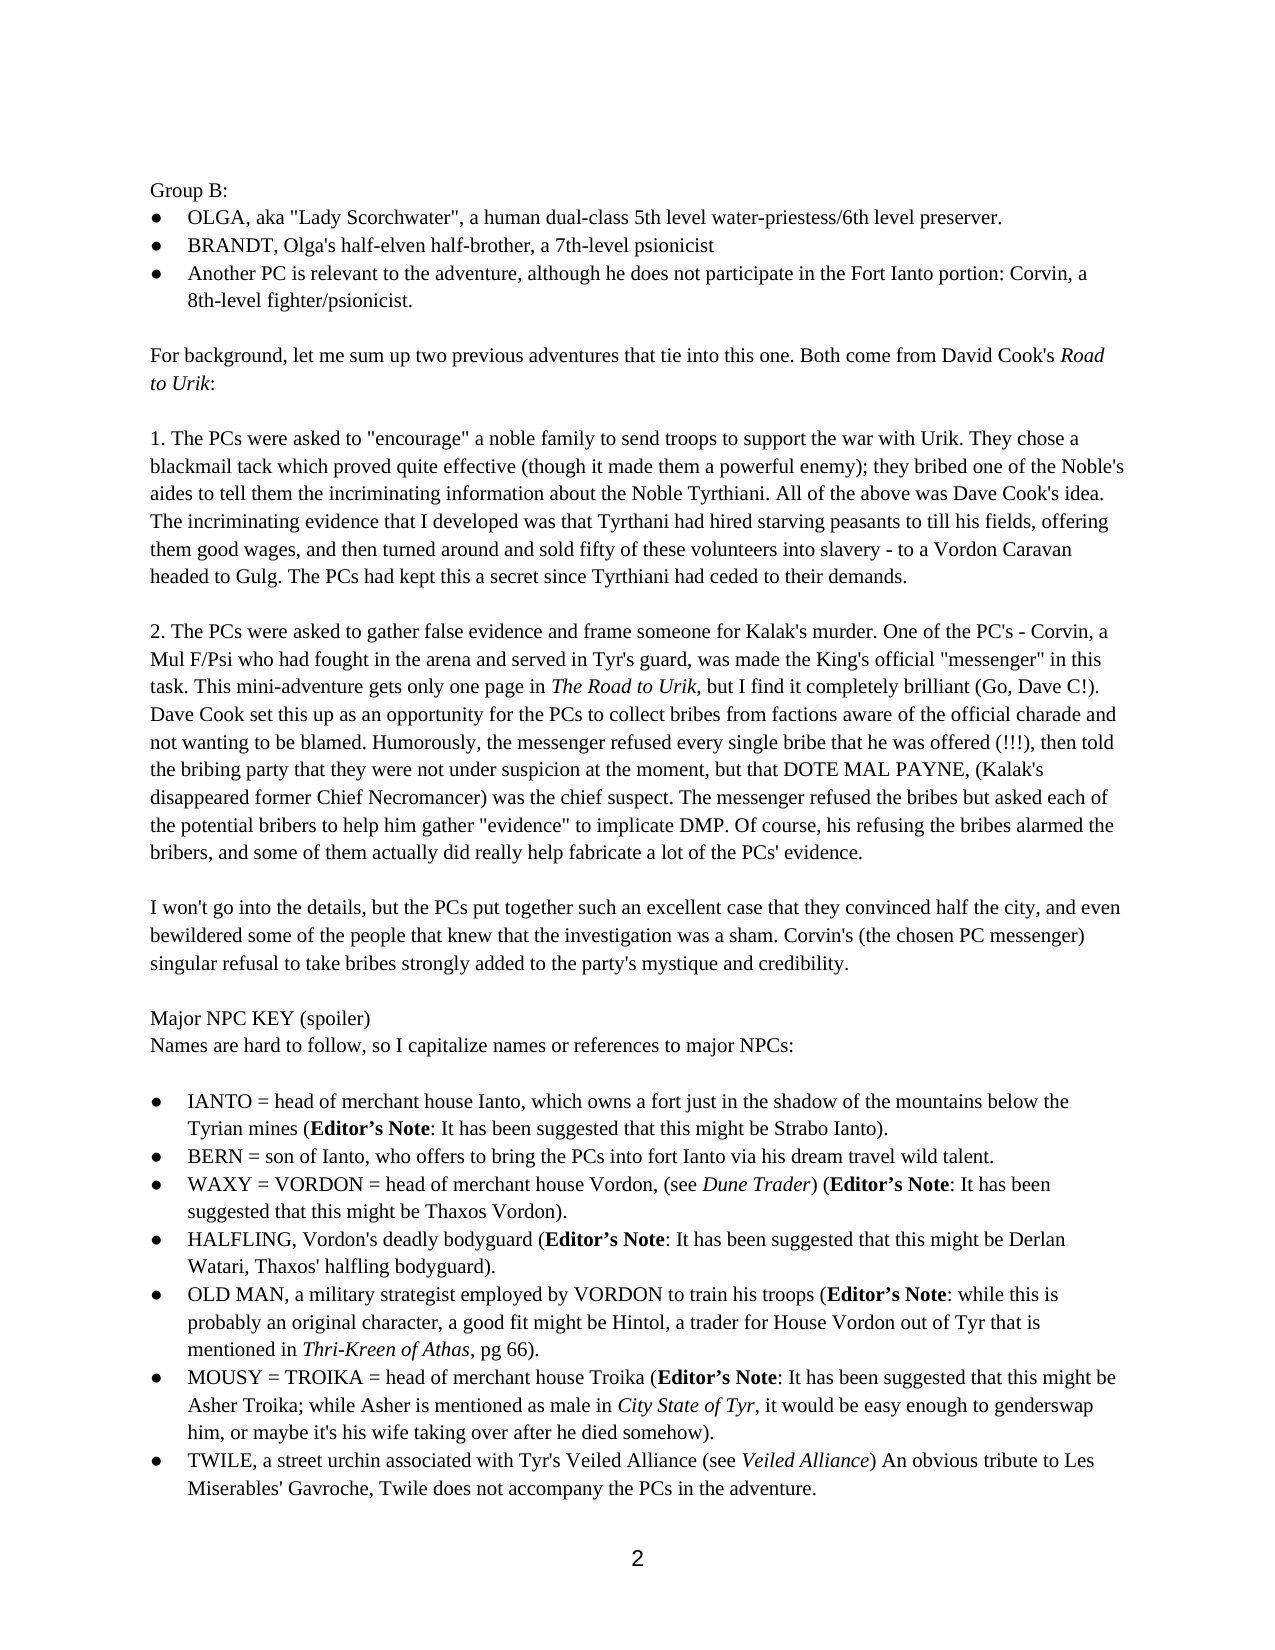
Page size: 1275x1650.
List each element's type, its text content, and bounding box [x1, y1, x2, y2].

list BERN = son of Ianto, who offers to bring the PCs into fort Ianto via his dream travel wild talent. [150, 1144, 1125, 1168]
text Names are hard to follow, so I capitalize names or references to major NPCs: [150, 1033, 1125, 1057]
text Group B: [150, 178, 1125, 202]
list OLD MAN, a military strategist employed by VORDON to train his troops (Editor’s Note: while this is probably an original character, a good fit might be Hintol, a trader for House Vordon out of Tyr that is mentioned in Thri-Kreen of Athas, pg 66). [150, 1282, 1125, 1361]
list Another PC is relevant to the adventure, although he does not participate in the Fort Ianto portion: Corvin, a 8th-level fighter/psionicist. [150, 260, 1125, 312]
list WAXY = VORDON = head of merchant house Vordon, (see Dune Trader) (Editor’s Note: It has been suggested that this might be Thaxos Vordon). [150, 1171, 1125, 1223]
list IANTO = head of merchant house Ianto, which owns a fort just in the shadow of the mountains below the Tyrian mines (Editor’s Note: It has been suggested that this might be Strabo Ianto). [150, 1088, 1125, 1140]
list MOUSY = TROIKA = head of merchant house Troika (Editor’s Note: It has been suggested that this might be Asher Troika; while Asher is mentioned as male in City State of Tyr, it would be easy enough to genderswap him, or maybe it's his wife taking over after he died somehow). [150, 1365, 1125, 1444]
list TWILE, a street urchin associated with Tyr's Veiled Alliance (see Veiled Alliance) An obvious tribute to Les Miserables' Gavroche, Twile does not accompany the PCs in the adventure. [150, 1448, 1125, 1499]
list OLGA, aka "Lady Scorchwater", a human dual-class 5th level water-priestess/6th level preserver. [150, 205, 1125, 229]
list HALFLING, Vordon's deadly bodyguard (Editor’s Note: It has been suggested that this might be Derlan Watari, Thaxos' halfling bodyguard). [150, 1227, 1125, 1278]
text 2. The PCs were asked to gather false evidence and frame someone for Kalak's murder. One of the PC's - Corvin, a Mul F/Psi who had fought in the arena and served in Tyr's guard, was made the King's official "messenger" in this task. This mini-adventure gets only one page in The Road to Urik, but I find it completely brilliant (Go, Dave C!). Dave Cook set this up as an opportunity for the PCs to collect bribes from factions aware of the official charade and not wanting to be blamed. Humorously, the messenger refused every single bribe that he was offered (!!!), then told the bribing party that they were not under suspicion at the moment, but that DOTE MAL PAYNE, (Kalak's disappeared former Chief Necromancer) was the chief suspect. The messenger refused the bribes but asked each of the potential bribers to help him gather "evidence" to implicate DMP. Of course, his refusing the bribes alarmed the bribers, and some of them actually did really help fabricate a lot of the PCs' evidence. [150, 619, 1125, 864]
text For background, let me sum up two previous adventures that tie into this one. Both come from David Cook's Road to Urik: [150, 343, 1125, 395]
text 1. The PCs were asked to "encourage" a noble family to send troops to support the war with Urik. They chose a blackmail tack which proved quite effective (though it made them a powerful enemy); they bribed one of the Noble's aides to tell them the incriminating information about the Noble Tyrthiani. All of the above was Dave Cook's idea. The incriminating evidence that I developed was that Tyrthani had hired starving peasants to till his fields, offering them good wages, and then turned around and sold fifty of these volunteers into slavery - to a Vordon Caravan headed to Gulg. The PCs had kept this a secret since Tyrthiani had ceded to their demands. [150, 426, 1125, 588]
text Major NPC KEY (spoiler) [150, 1006, 1125, 1030]
list BRANDT, Olga's half-elven half-brother, a 7th-level psionicist [150, 233, 1125, 257]
text I won't go into the details, but the PCs put together such an excellent case that they convinced half the city, and even bewildered some of the people that knew that the investigation was a sham. Corvin's (the chosen PC messenger) singular refusal to take bribes strongly added to the party's mystique and credibility. [150, 895, 1125, 974]
